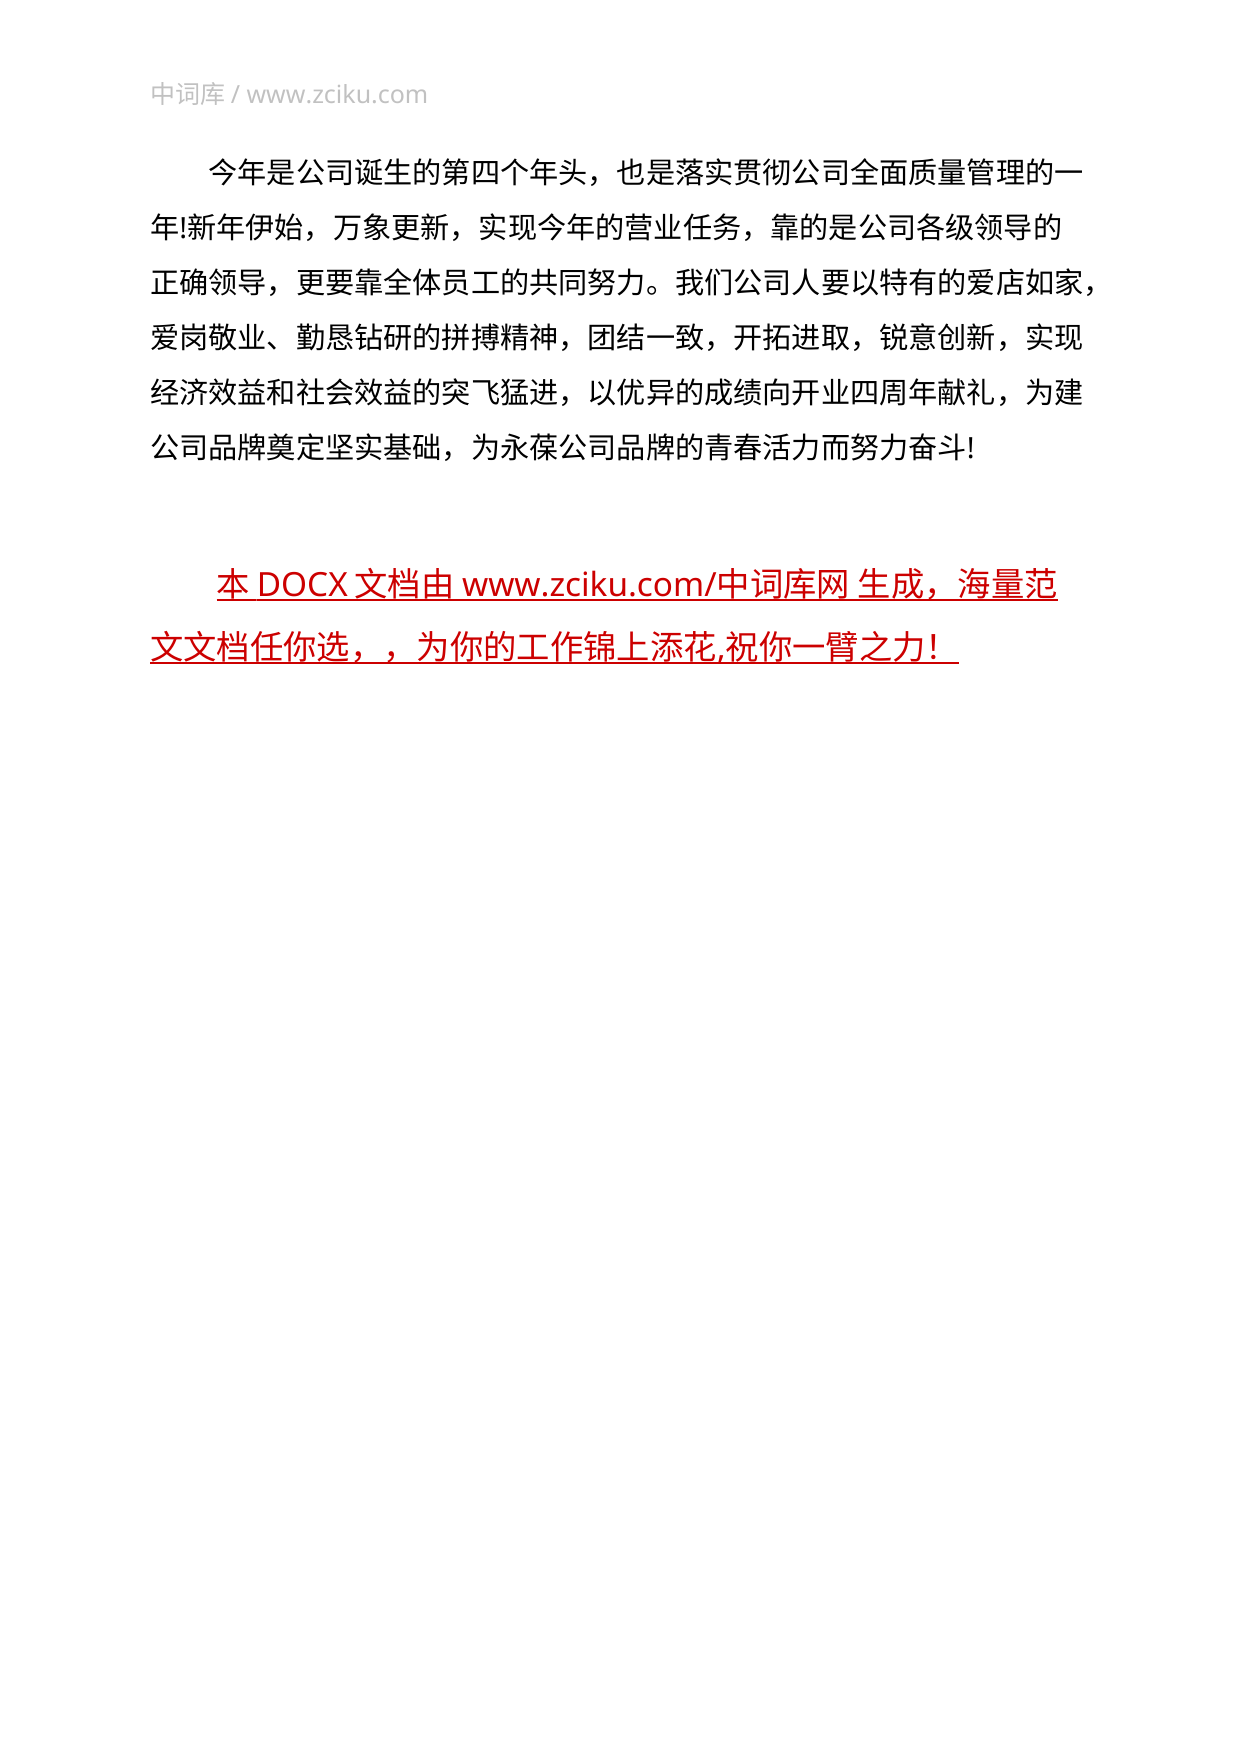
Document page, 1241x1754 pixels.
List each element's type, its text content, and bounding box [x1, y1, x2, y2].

text 本DOCX文档由 www.zciku.com/中词库网 生成，海量范文文档任你选，，为你的工作锦上添花,祝你一臂之力！ [150, 558, 1090, 669]
text 今年是公司诞生的第四个年头，也是落实贯彻公司全面质量管理的一年!新年伊始，万象更新，实现今年的营业任务，靠的是公司各级领导的正确领导，更要靠全体员工的共同努力。我们公司人要以特有的爱店如家，爱岗敬业、勤恳钻研的拼搏精神，团结一致，开拓进取，锐意创新，实现经济效益和社会效益的突飞猛进，以优异的成绩向开业四周年献礼，为建公司品牌奠定坚实基础，为永葆公司品牌的青春活力而努力奋斗! [150, 150, 1090, 467]
